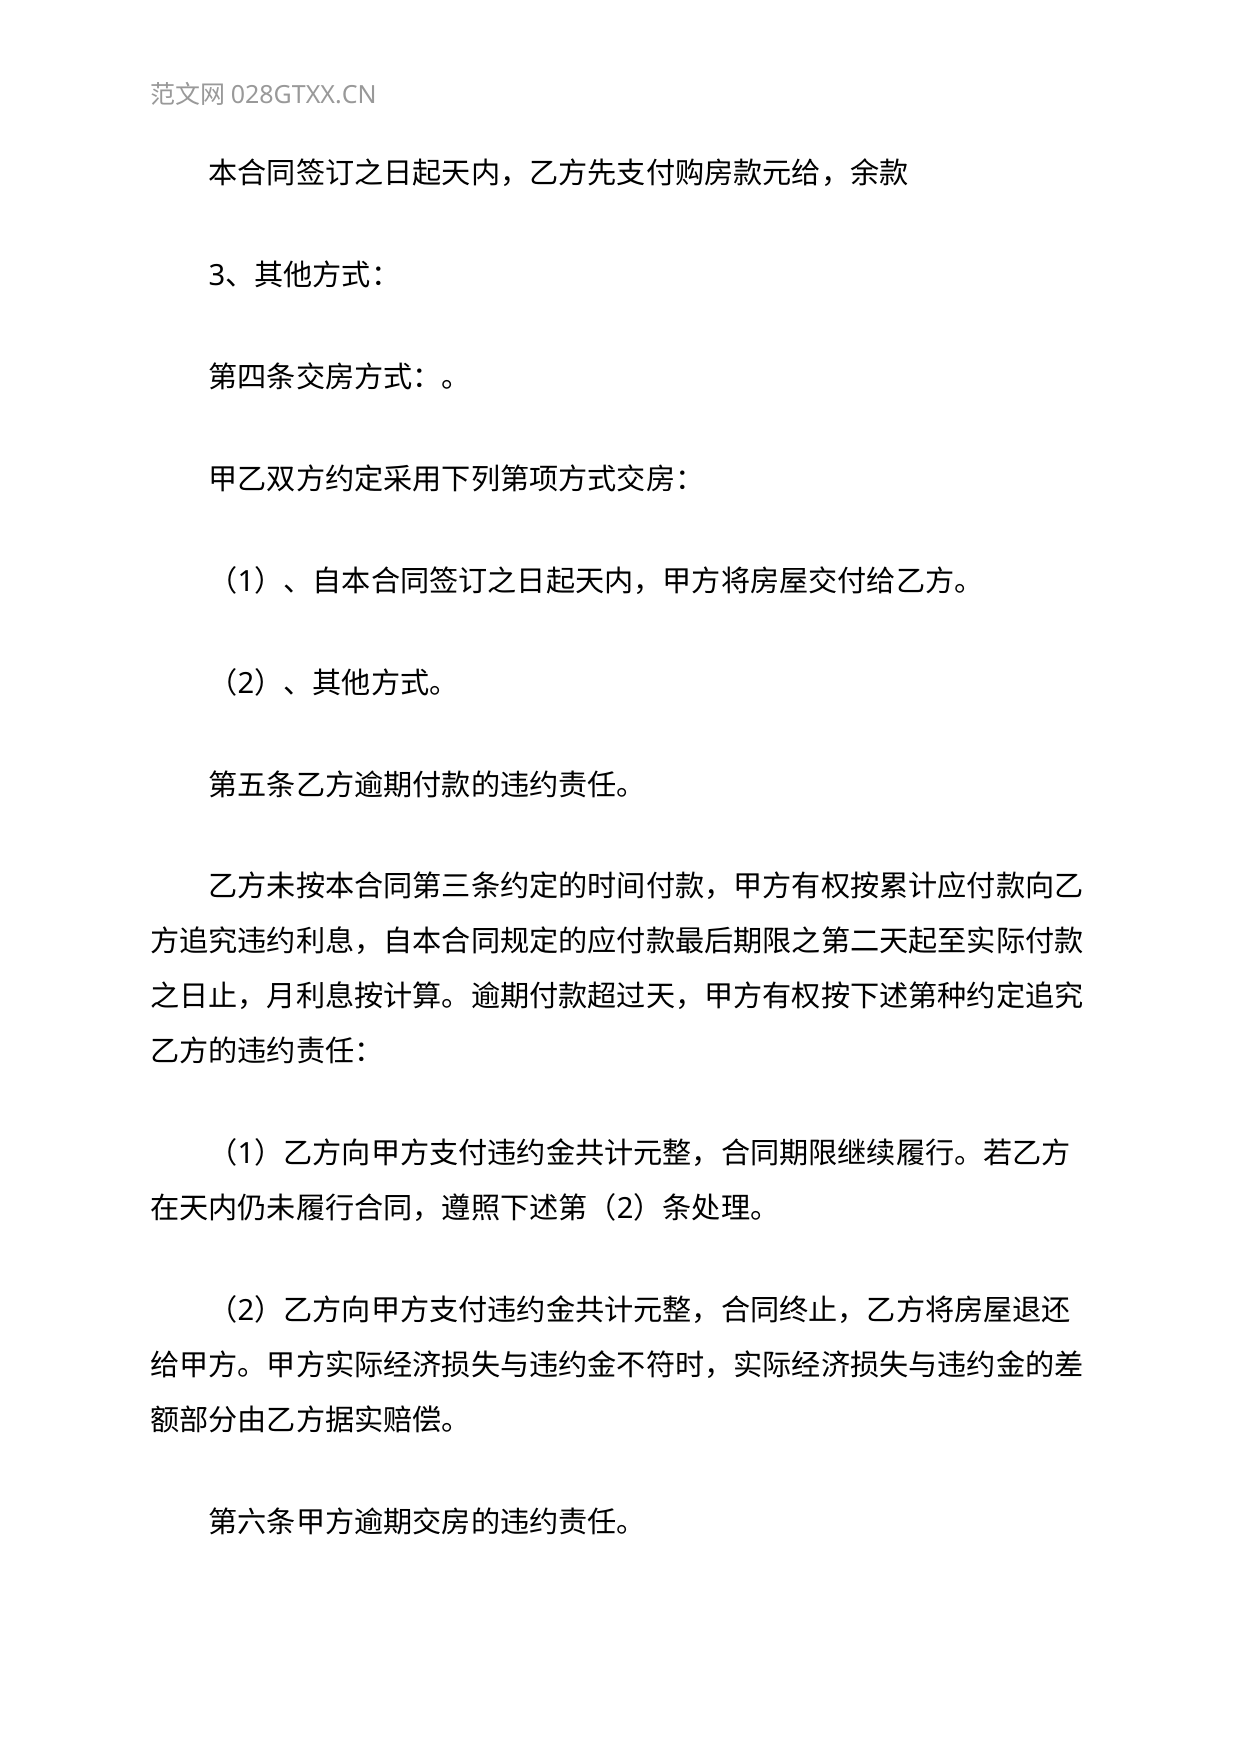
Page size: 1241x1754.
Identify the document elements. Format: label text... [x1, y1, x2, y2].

text 甲乙双方约定采用下列第项方式交房： [150, 456, 1090, 498]
text （1）乙方向甲方支付违约金共计元整，合同期限继续履行。若乙方在天内仍未履行合同，遵照下述第（2）条处理。 [150, 1129, 1090, 1227]
text （2）、其他方式。 [150, 659, 1090, 702]
text 乙方未按本合同第三条约定的时间付款，甲方有权按累计应付款向乙方追究违约利息，自本合同规定的应付款最后期限之第二天起至实际付款之日止，月利息按计算。逾期付款超过天，甲方有权按下述第种约定追究乙方的违约责任： [150, 863, 1090, 1070]
text （1）、自本合同签订之日起天内，甲方将房屋交付给乙方。 [150, 557, 1090, 600]
text 3、其他方式： [150, 252, 1090, 294]
text 第五条乙方逾期付款的违约责任。 [150, 761, 1090, 803]
text 第六条甲方逾期交房的违约责任。 [150, 1498, 1090, 1540]
text 第四条交房方式：。 [150, 354, 1090, 396]
text 本合同签订之日起天内，乙方先支付购房款元给，余款 [150, 150, 1090, 192]
text （2）乙方向甲方支付违约金共计元整，合同终止，乙方将房屋退还给甲方。甲方实际经济损失与违约金不符时，实际经济损失与违约金的差额部分由乙方据实赔偿。 [150, 1286, 1090, 1439]
